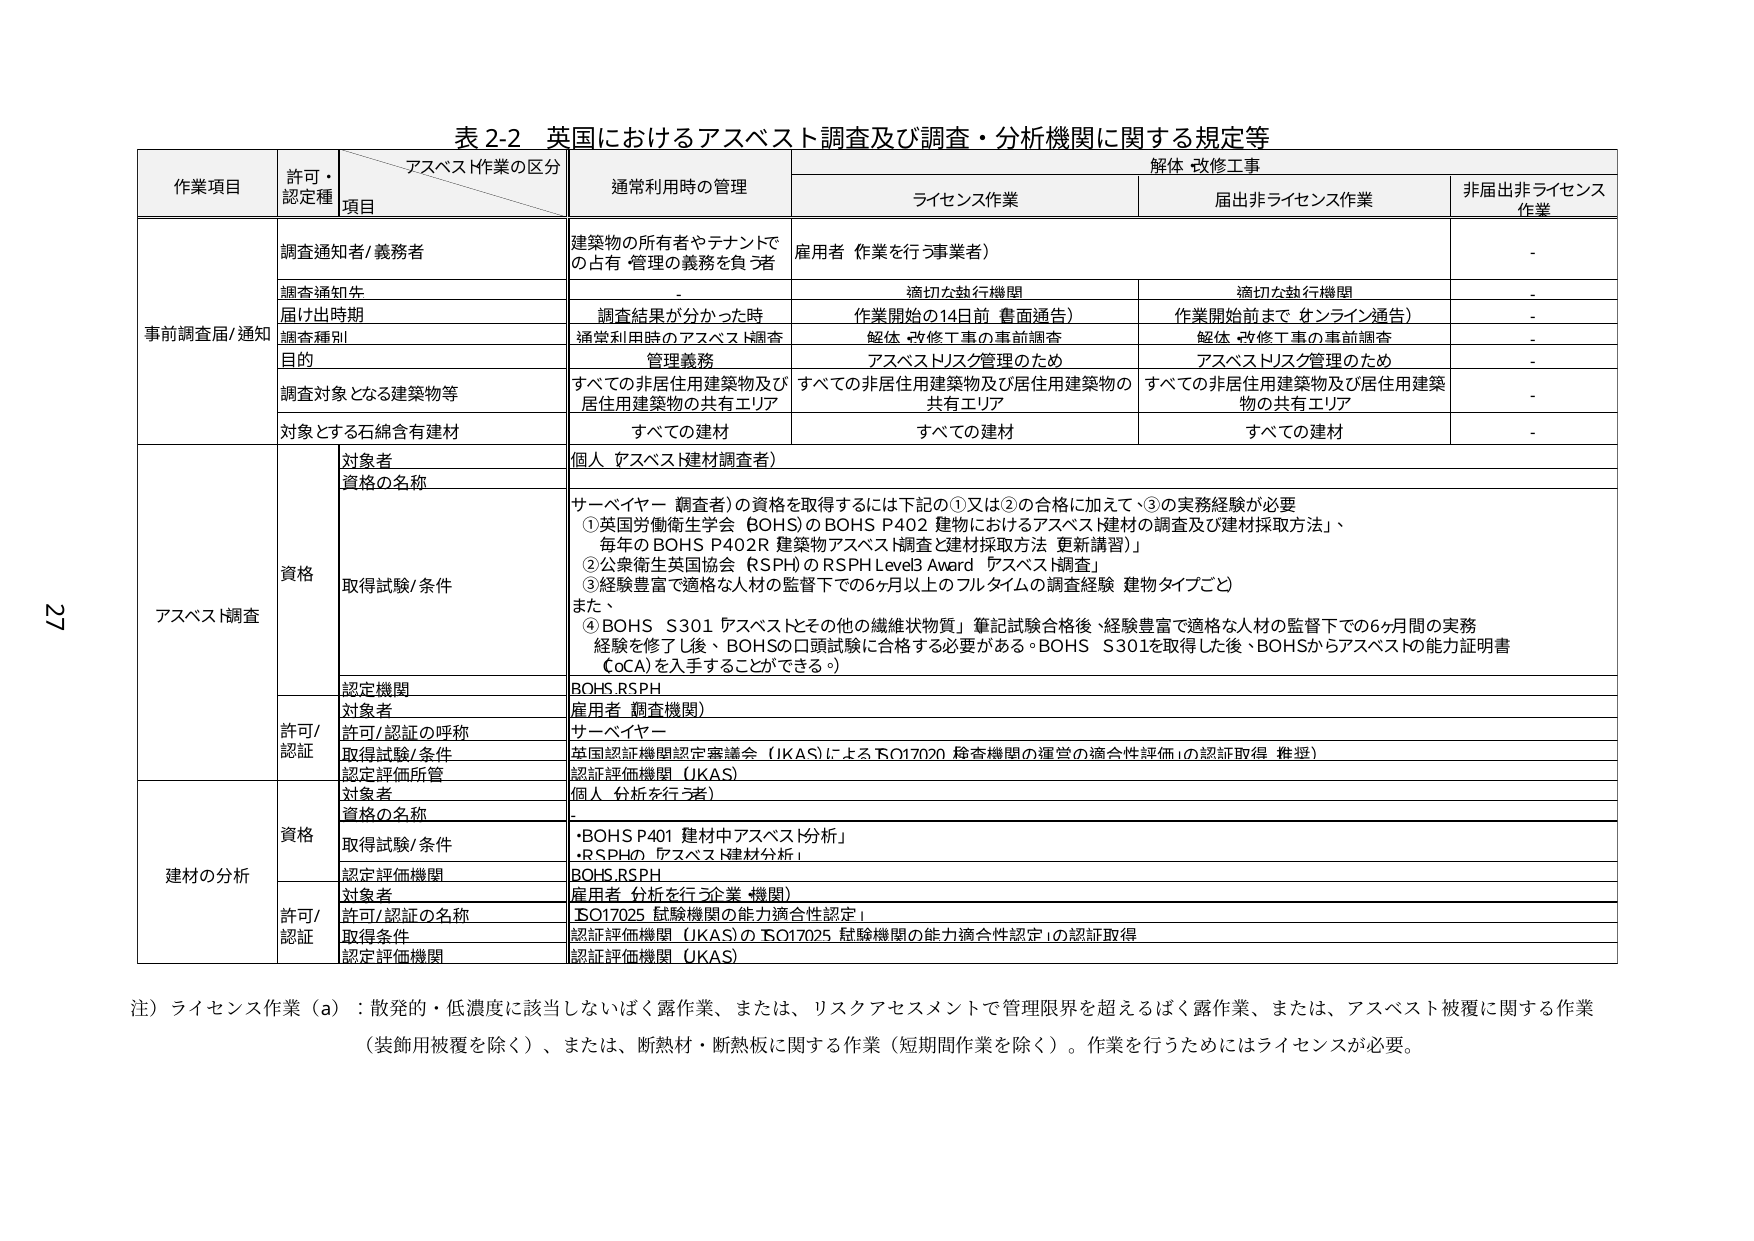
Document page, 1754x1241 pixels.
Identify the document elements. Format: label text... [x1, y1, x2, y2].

title 表2-2 英国におけるアスベスト調査及び調査・分析機関に関する規定等 [118, 118, 1606, 156]
text 注）ライセンス作業（a）：散発的・低濃度に該当しないばく露作業、または、リスクアセスメントで管理限界を超えるばく露作業、または、アスベスト被覆に関する作業（装飾用被覆を除く）、または、断熱材・断熱板に関する作業（短期間作業を除く）。作業を行うためにはライセンスが必要。 [131, 988, 1595, 1063]
